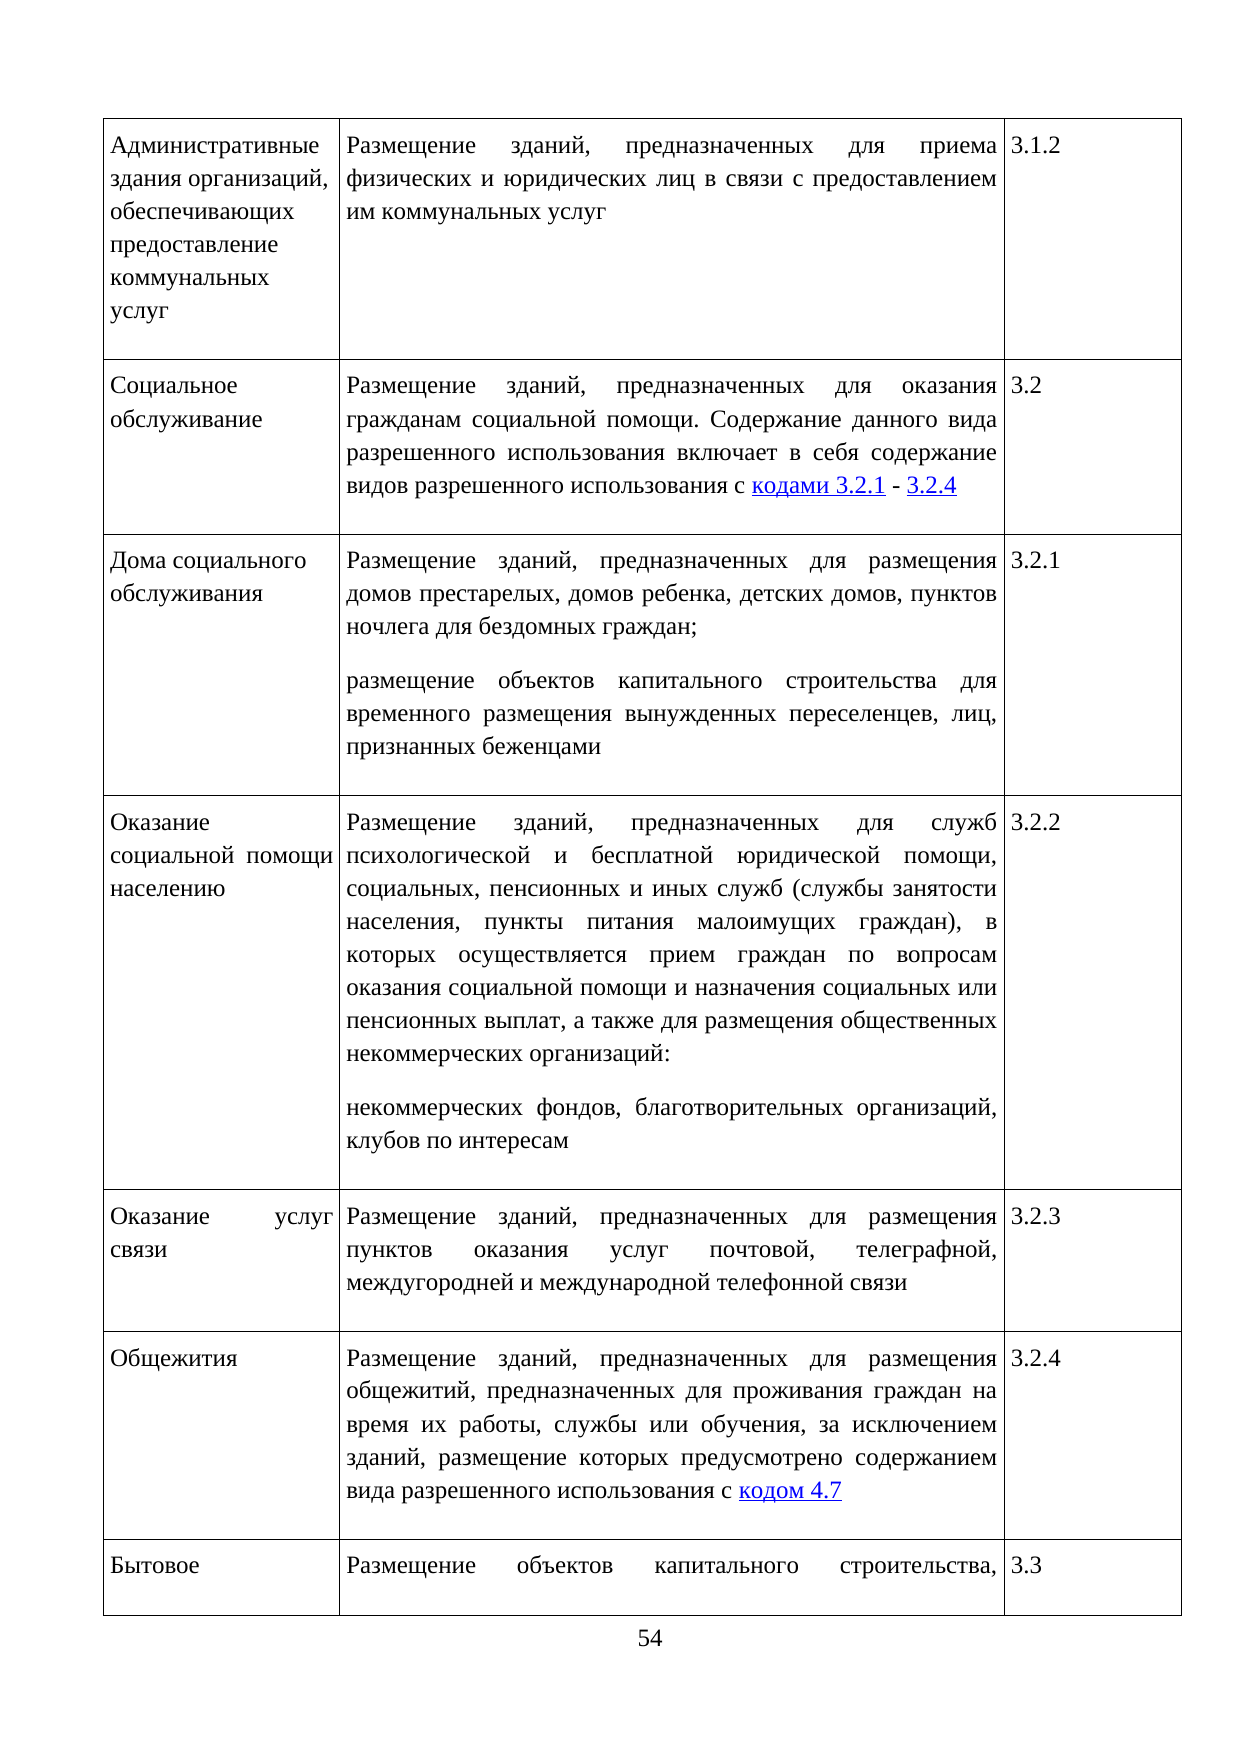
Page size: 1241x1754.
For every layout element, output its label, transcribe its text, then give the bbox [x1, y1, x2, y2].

table_cell Оказание услуг связи [104, 1190, 339, 1331]
table_cell Дома социального обслуживания [104, 535, 339, 795]
table_cell 3.3 [1005, 1540, 1181, 1614]
table_cell Размещение зданий, предназначенных для размещения пунктов оказания услуг почтовой, телеграфной, междугородней и международной телефонной связи [340, 1190, 1004, 1331]
table_cell Размещение зданий, предназначенных для оказания гражданам социальной помощи. Содержание данного вида разрешенного использования включает в себя содержание видов разрешенного использования с кодами 3.2.1 - 3.2.4 [340, 360, 1004, 534]
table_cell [340, 1540, 1004, 1614]
table_cell 3.2.4 [1005, 1332, 1181, 1539]
table_cell Оказание социальной помощи населению [104, 796, 339, 1189]
table_cell Размещение зданий, предназначенных для размещения общежитий, предназначенных для проживания граждан на время их работы, службы или обучения, за исключением зданий, размещение которых предусмотрено содержанием вида разрешенного использования с кодом 4.7 [340, 1332, 1004, 1539]
table_cell Социальное обслуживание [104, 360, 339, 534]
table_cell Общежития [104, 1332, 339, 1539]
table_cell 3.2.3 [1005, 1190, 1181, 1331]
table_cell 3.2 [1005, 360, 1181, 534]
table_cell Размещение зданий, предназначенных для приема физических и юридических лиц в связи с предоставлением им коммунальных услуг [340, 119, 1004, 359]
table_cell 3.2.1 [1005, 535, 1181, 795]
table_cell 3.2.2 [1005, 796, 1181, 1189]
table_cell Размещение зданий, предназначенных для размещения домов престарелых, домов ребенка, детских домов, пунктов ночлега для бездомных граждан; размещение объектов капитального строительства для временного размещения вынужденных переселенцев, лиц, признанных беженцами [340, 535, 1004, 795]
table_cell Размещение зданий, предназначенных для служб психологической и бесплатной юридической помощи, социальных, пенсионных и иных служб (службы занятости населения, пункты питания малоимущих граждан), в которых осуществляется прием граждан по вопросам оказания социальной помощи и назначения социальных или пенсионных выплат, а также для размещения общественных некоммерческих организаций: некоммерческих фондов, благотворительных организаций, клубов по интересам [340, 796, 1004, 1189]
table_cell Административные здания организаций, обеспечивающих предоставление коммунальных услуг [104, 119, 339, 359]
table_cell 3.1.2 [1005, 119, 1181, 359]
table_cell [104, 1540, 339, 1614]
